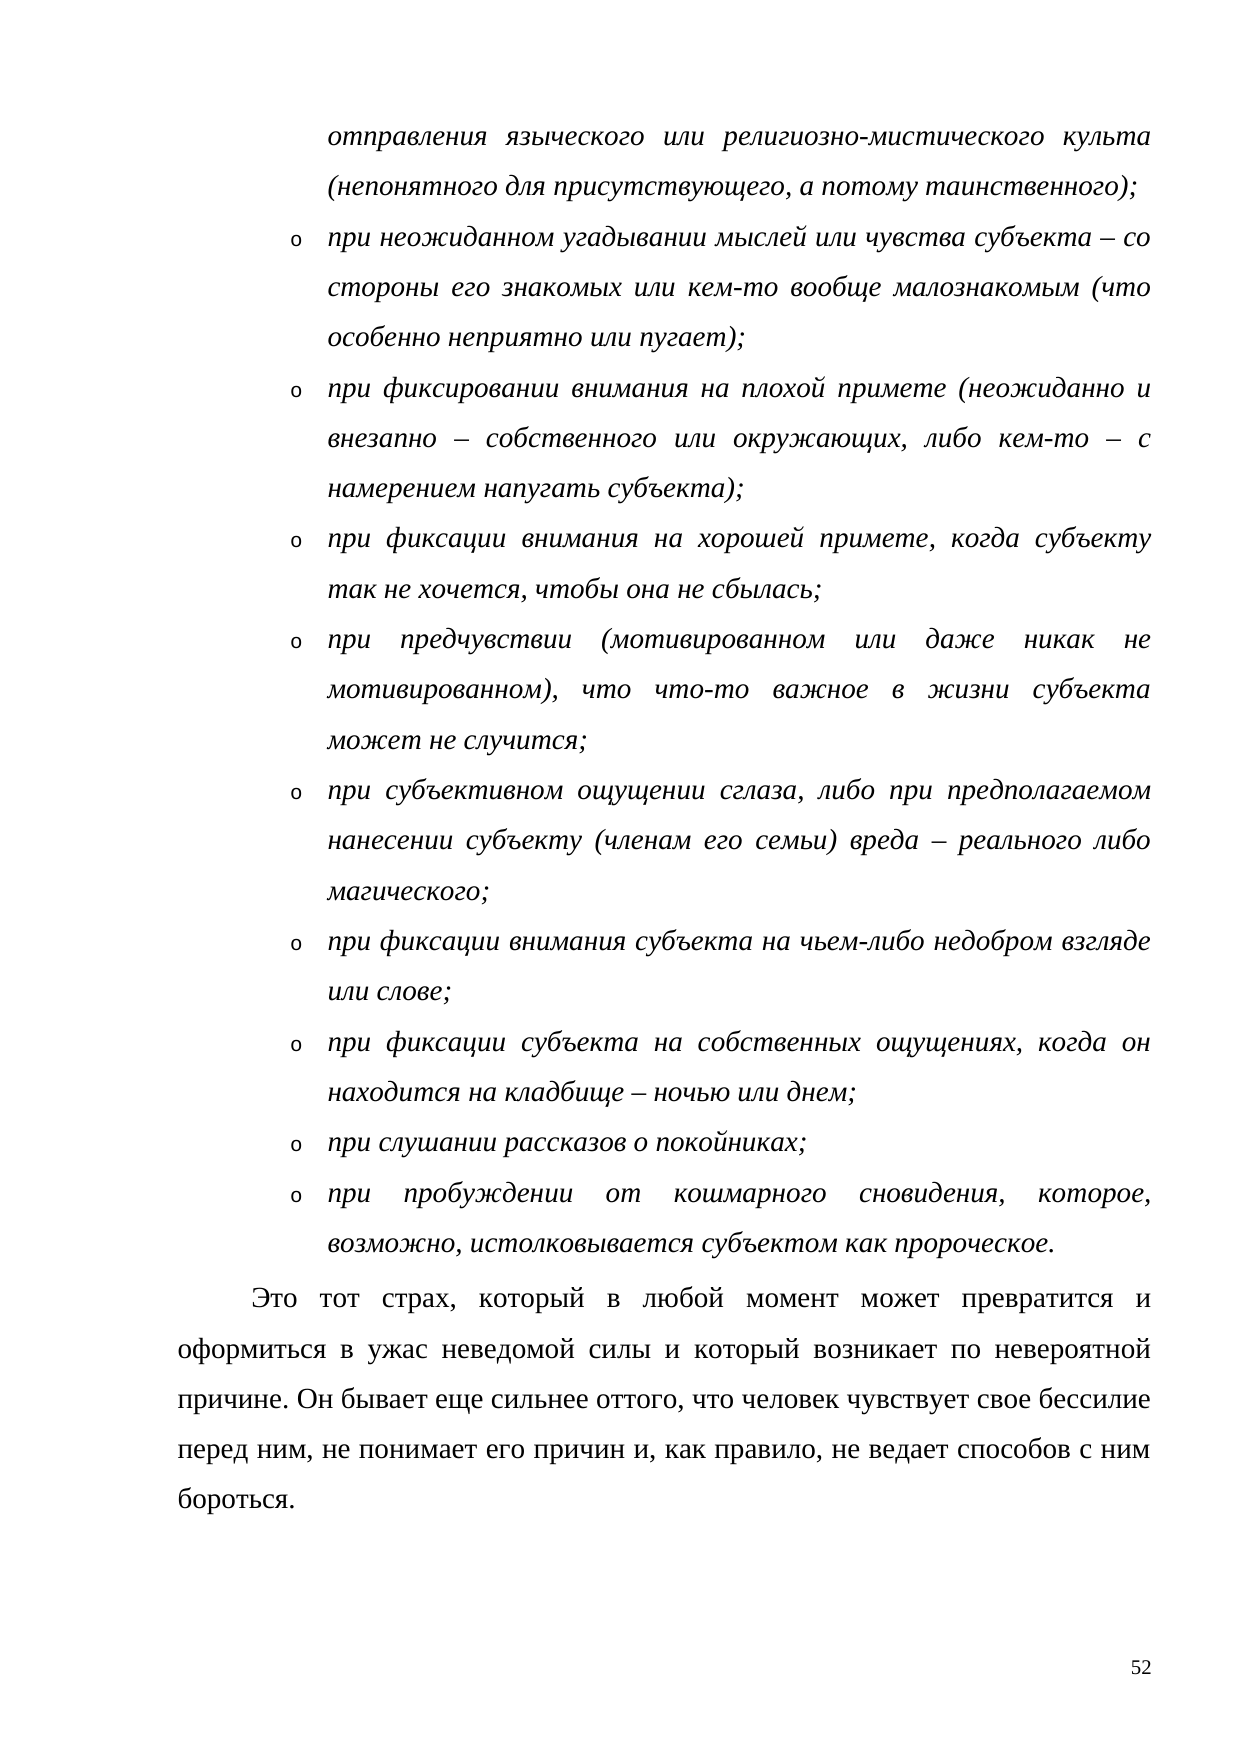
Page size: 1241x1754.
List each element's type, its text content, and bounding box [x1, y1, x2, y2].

list при предчувствии (мотивированном или даже никак не мотивированном), что что-то важное в жизни субъекта может не случится; [290, 621, 1152, 755]
list при фиксации внимания субъекта на чьем-либо недобром взгляде или слове; [290, 923, 1152, 1007]
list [290, 118, 1152, 202]
text Это тот страх, который в любой момент может превратится и оформиться в ужас неведомой силы и который возникает по невероятной причине. Он бывает еще сильнее оттого, что человек чувствует свое бессилие перед ним, не понимает его причин и, как правило, не ведает способов с ним бороться. [177, 1280, 1152, 1515]
list при фиксации внимания на хорошей примете, когда субъекту так не хочется, чтобы она не сбылась; [290, 521, 1152, 604]
list при фиксации субъекта на собственных ощущениях, когда он находится на кладбище – ночью или днем; [290, 1024, 1152, 1108]
list при неожиданном угадывании мыслей или чувства субъекта – со стороны его знакомых или кем-то вообще малознакомым (что особенно неприятно или пугает); [290, 219, 1152, 353]
list при субъективном ощущении сглаза, либо при предполагаемом нанесении субъекту (членам его семьи) вреда – реального либо магического; [290, 772, 1152, 906]
list при фиксировании внимания на плохой примете (неожиданно и внезапно – собственного или окружающих, либо кем-то – с намерением напугать субъекта); [290, 370, 1152, 504]
list при пробуждении от кошмарного сновидения, которое, возможно, истолковывается субъектом как пророческое. [290, 1175, 1152, 1258]
list при слушании рассказов о покойниках; [290, 1124, 1152, 1158]
